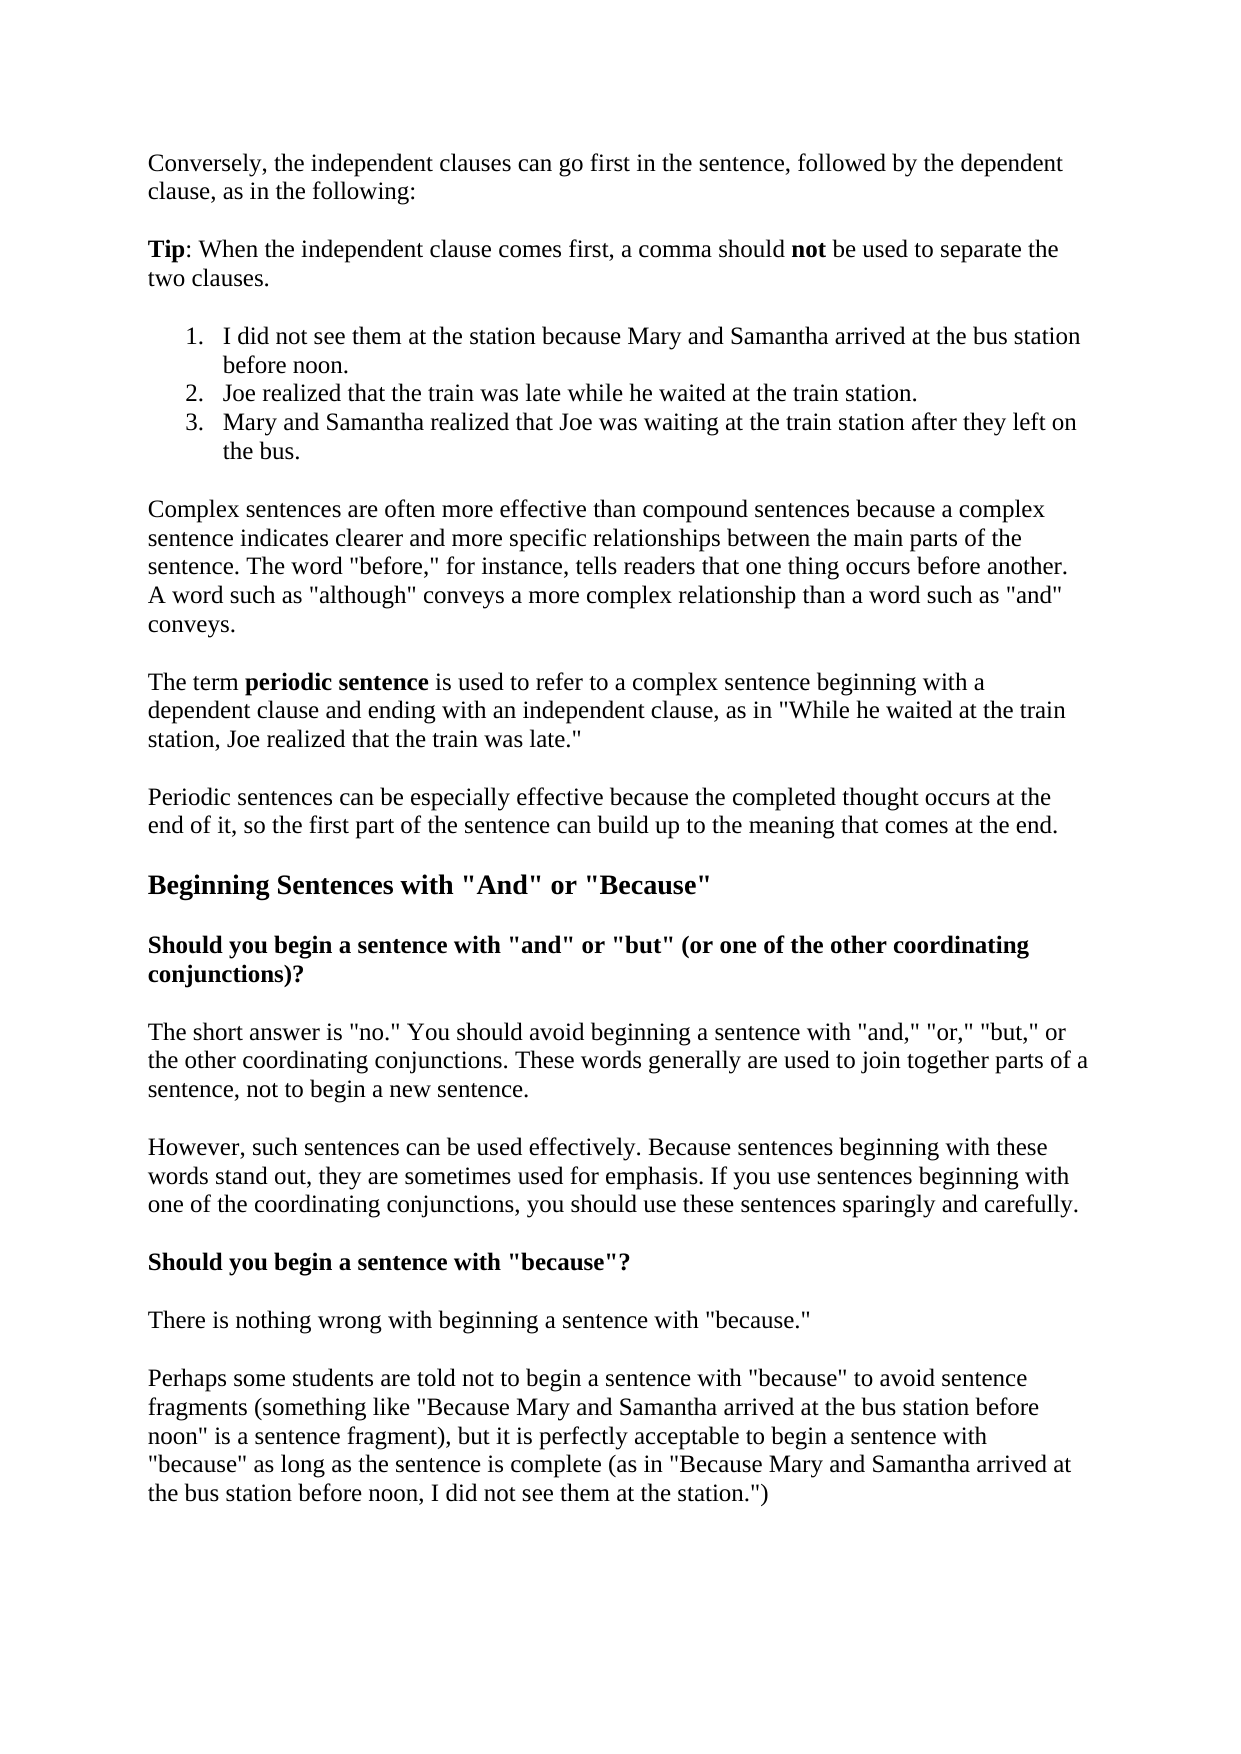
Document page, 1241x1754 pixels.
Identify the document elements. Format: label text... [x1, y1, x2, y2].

text Conversely, the independent clauses can go first in the sentence, followed by the dependent clause, as in the following: [148, 148, 1093, 205]
text Complex sentences are often more effective than compound sentences because a complex sentence indicates clearer and more specific relationships between the main parts of the sentence. The word "before," for instance, tells readers that one thing occurs before another. A word such as "although" conveys a more complex relationship than a word such as "and" conveys. [148, 494, 1093, 638]
text The short answer is "no." You should avoid beginning a sentence with "and," "or," "but," or the other coordinating conjunctions. These words generally are used to join together parts of a sentence, not to begin a new sentence. [148, 1017, 1093, 1103]
text Should you begin a sentence with "and" or "but" (or one of the other coordinating conjunctions)? [148, 930, 1093, 987]
text The term periodic sentence is used to refer to a complex sentence beginning with a dependent clause and ending with an independent clause, as in "While he waited at the train station, Joe realized that the train was late." Periodic sentences can be especially effective because the completed thought occurs at the end of it, so the first part of the sentence can build up to the meaning that comes at the end. [148, 667, 1093, 839]
text Perhaps some students are told not to begin a sentence with "because" to avoid sentence fragments (something like "Because Mary and Samantha arrived at the bus station before noon" is a sentence fragment), but it is perfectly acceptable to begin a sentence with "because" as long as the sentence is complete (as in "Because Mary and Samantha arrived at the bus station before noon, I did not see them at the station.") [148, 1363, 1093, 1507]
text Tip: When the independent clause comes first, a comma should not be used to separate the two clauses. [148, 234, 1093, 292]
list I did not see them at the station because Mary and Samantha arrived at the bus station before noon. [185, 321, 1093, 378]
list Mary and Samantha realized that Joe was waiting at the train station after they left on the bus. [185, 407, 1093, 465]
text Beginning Sentences with "And" or "Because" [148, 868, 1093, 901]
text However, such sentences can be used effectively. Because sentences beginning with these words stand out, they are sometimes used for emphasis. If you use sentences beginning with one of the coordinating conjunctions, you should use these sentences sparingly and carefully. [148, 1132, 1093, 1218]
list Joe realized that the train was late while he waited at the train station. [185, 378, 1093, 407]
text Should you begin a sentence with "because"? [148, 1247, 1093, 1276]
text There is nothing wrong with beginning a sentence with "because." [148, 1305, 1093, 1334]
